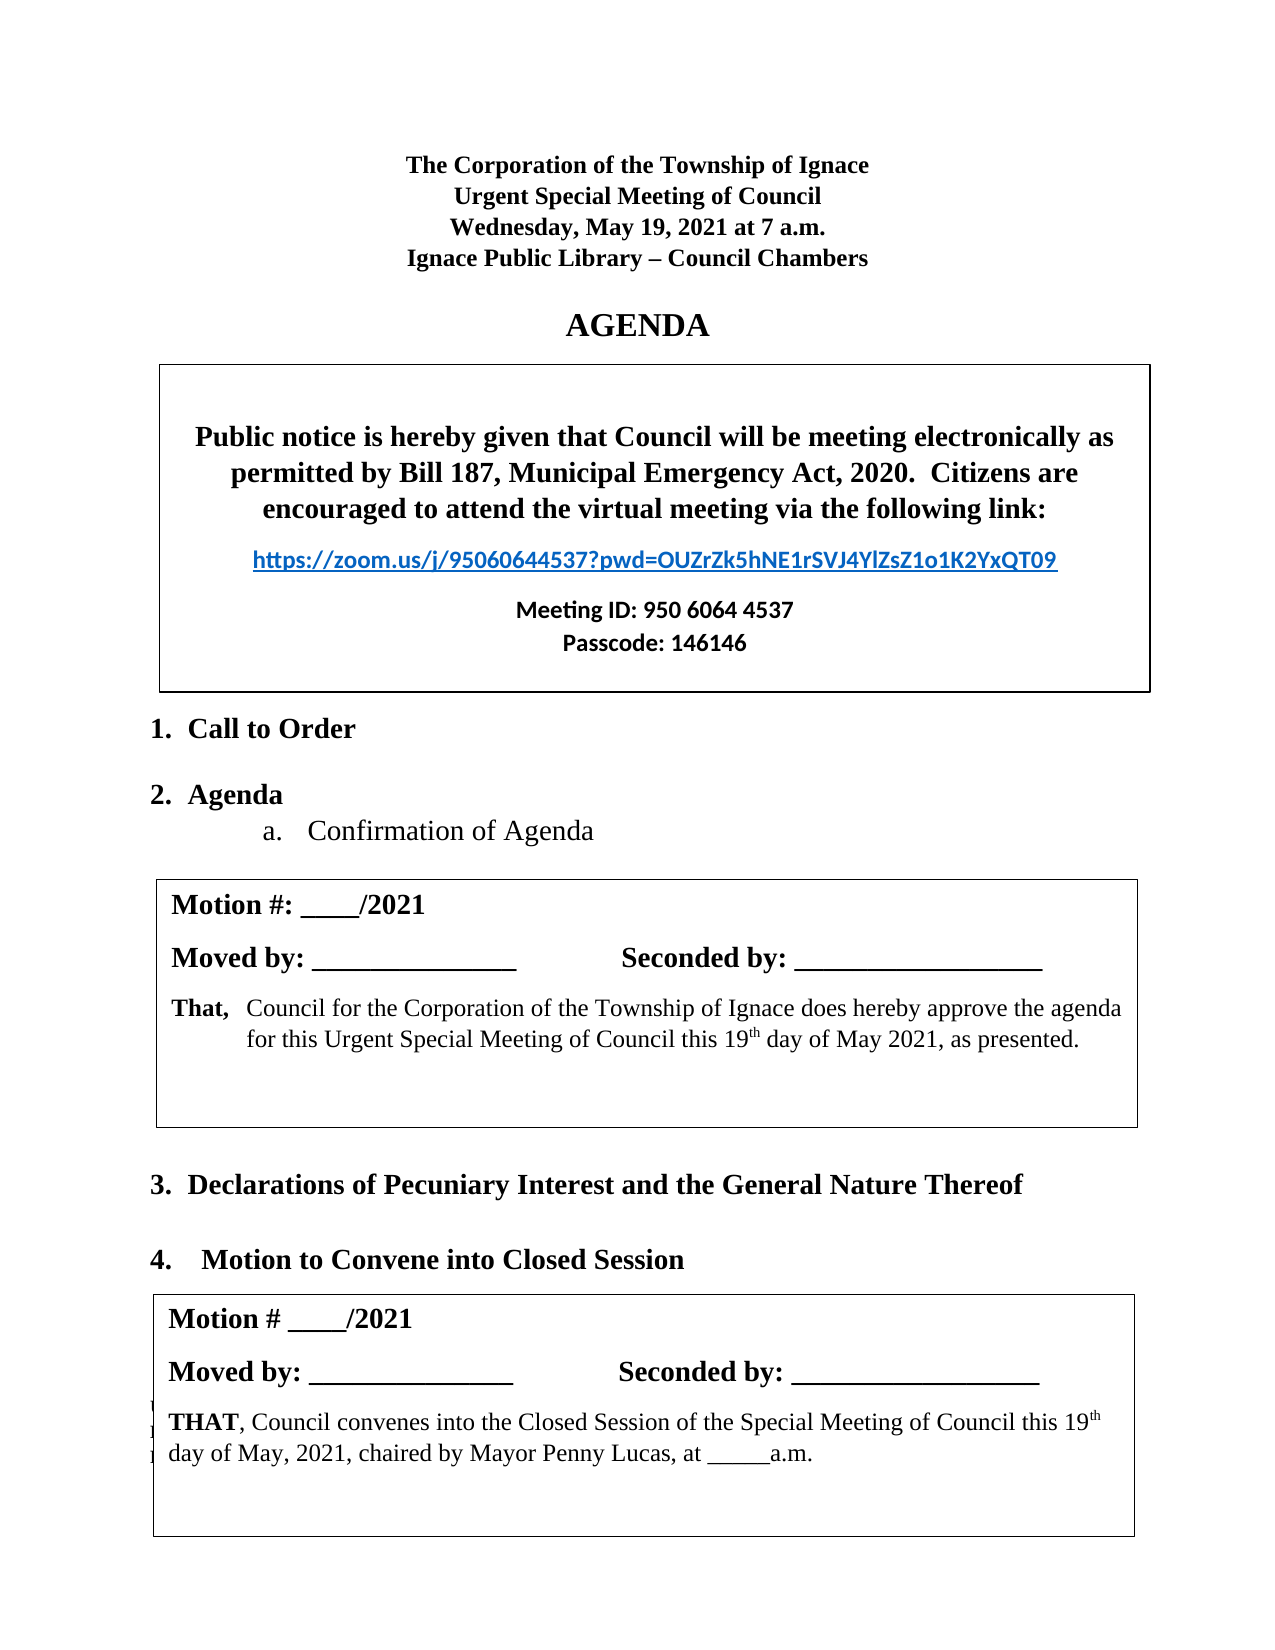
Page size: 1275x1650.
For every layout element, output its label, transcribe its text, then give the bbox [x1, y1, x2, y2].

text AGENDA [150, 305, 1125, 343]
list Confirmation of Agenda [262, 813, 1125, 847]
text Ignace Public Library – Council Chambers [150, 243, 1125, 272]
text The Corporation of the Township of Ignace [150, 150, 1125, 179]
list Motion to Convene into Closed Session [150, 1242, 1125, 1276]
list Agenda [150, 777, 1125, 811]
list Call to Order [150, 711, 1125, 744]
text Wednesday, May 19, 2021 at 7 a.m. [150, 212, 1125, 241]
text Urgent Special Meeting of Council [150, 181, 1125, 210]
list Declarations of Pecuniary Interest and the General Nature Thereof [150, 1167, 1125, 1201]
